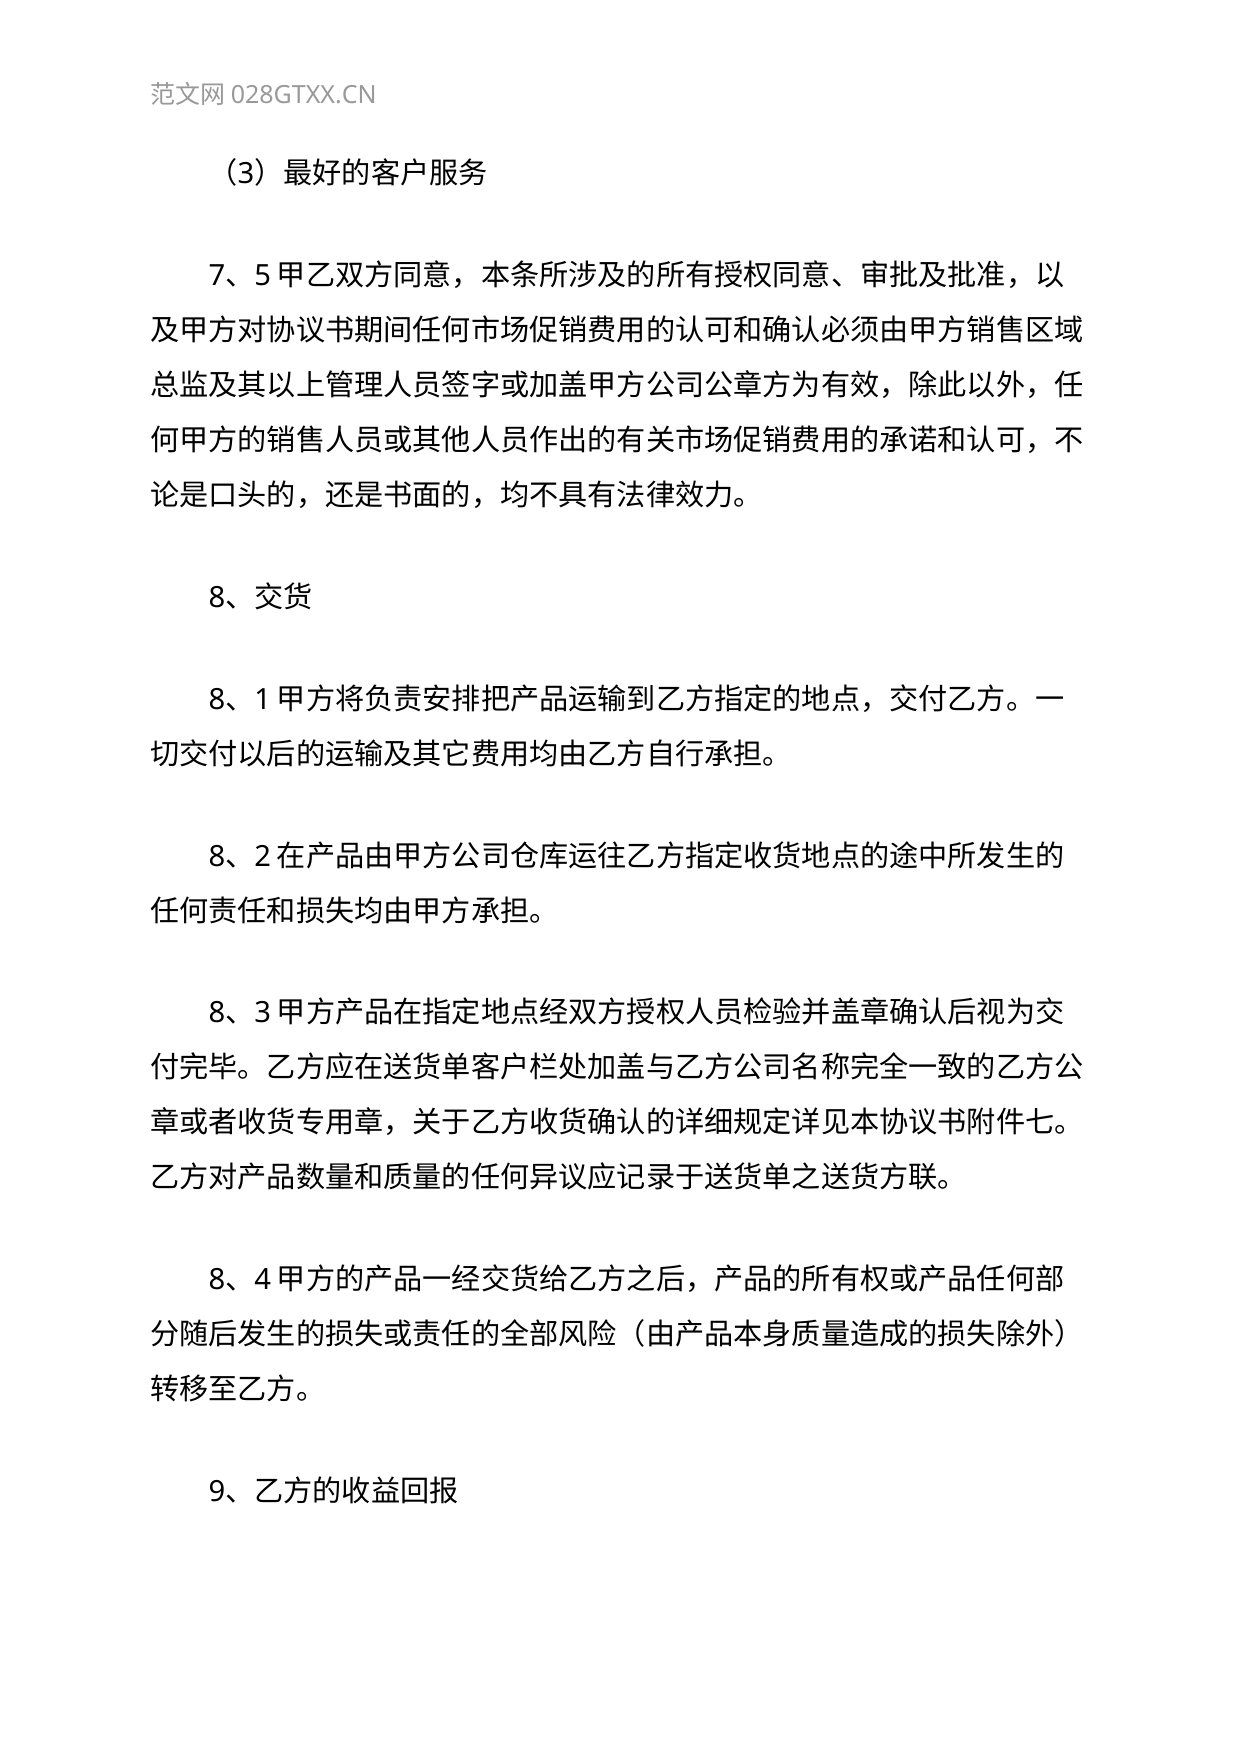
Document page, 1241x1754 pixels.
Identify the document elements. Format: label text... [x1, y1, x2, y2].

text 8、3甲方产品在指定地点经双方授权人员检验并盖章确认后视为交付完毕。乙方应在送货单客户栏处加盖与乙方公司名称完全一致的乙方公章或者收货专用章，关于乙方收货确认的详细规定详见本协议书附件七。乙方对产品数量和质量的任何异议应记录于送货单之送货方联。 [150, 989, 1090, 1196]
text （3）最好的客户服务 [150, 150, 1090, 192]
text 8、交货 [150, 573, 1090, 616]
text 8、2在产品由甲方公司仓库运往乙方指定收货地点的途中所发生的任何责任和损失均由甲方承担。 [150, 832, 1090, 929]
text 7、5甲乙双方同意，本条所涉及的所有授权同意、审批及批准，以及甲方对协议书期间任何市场促销费用的认可和确认必须由甲方销售区域总监及其以上管理人员签字或加盖甲方公司公章方为有效，除此以外，任何甲方的销售人员或其他人员作出的有关市场促销费用的承诺和认可，不论是口头的，还是书面的，均不具有法律效力。 [150, 252, 1090, 514]
text 8、1甲方将负责安排把产品运输到乙方指定的地点，交付乙方。一切交付以后的运输及其它费用均由乙方自行承担。 [150, 675, 1090, 773]
text 9、乙方的收益回报 [150, 1467, 1090, 1509]
text 8、4甲方的产品一经交货给乙方之后，产品的所有权或产品任何部分随后发生的损失或责任的全部风险（由产品本身质量造成的损失除外）转移至乙方。 [150, 1256, 1090, 1408]
